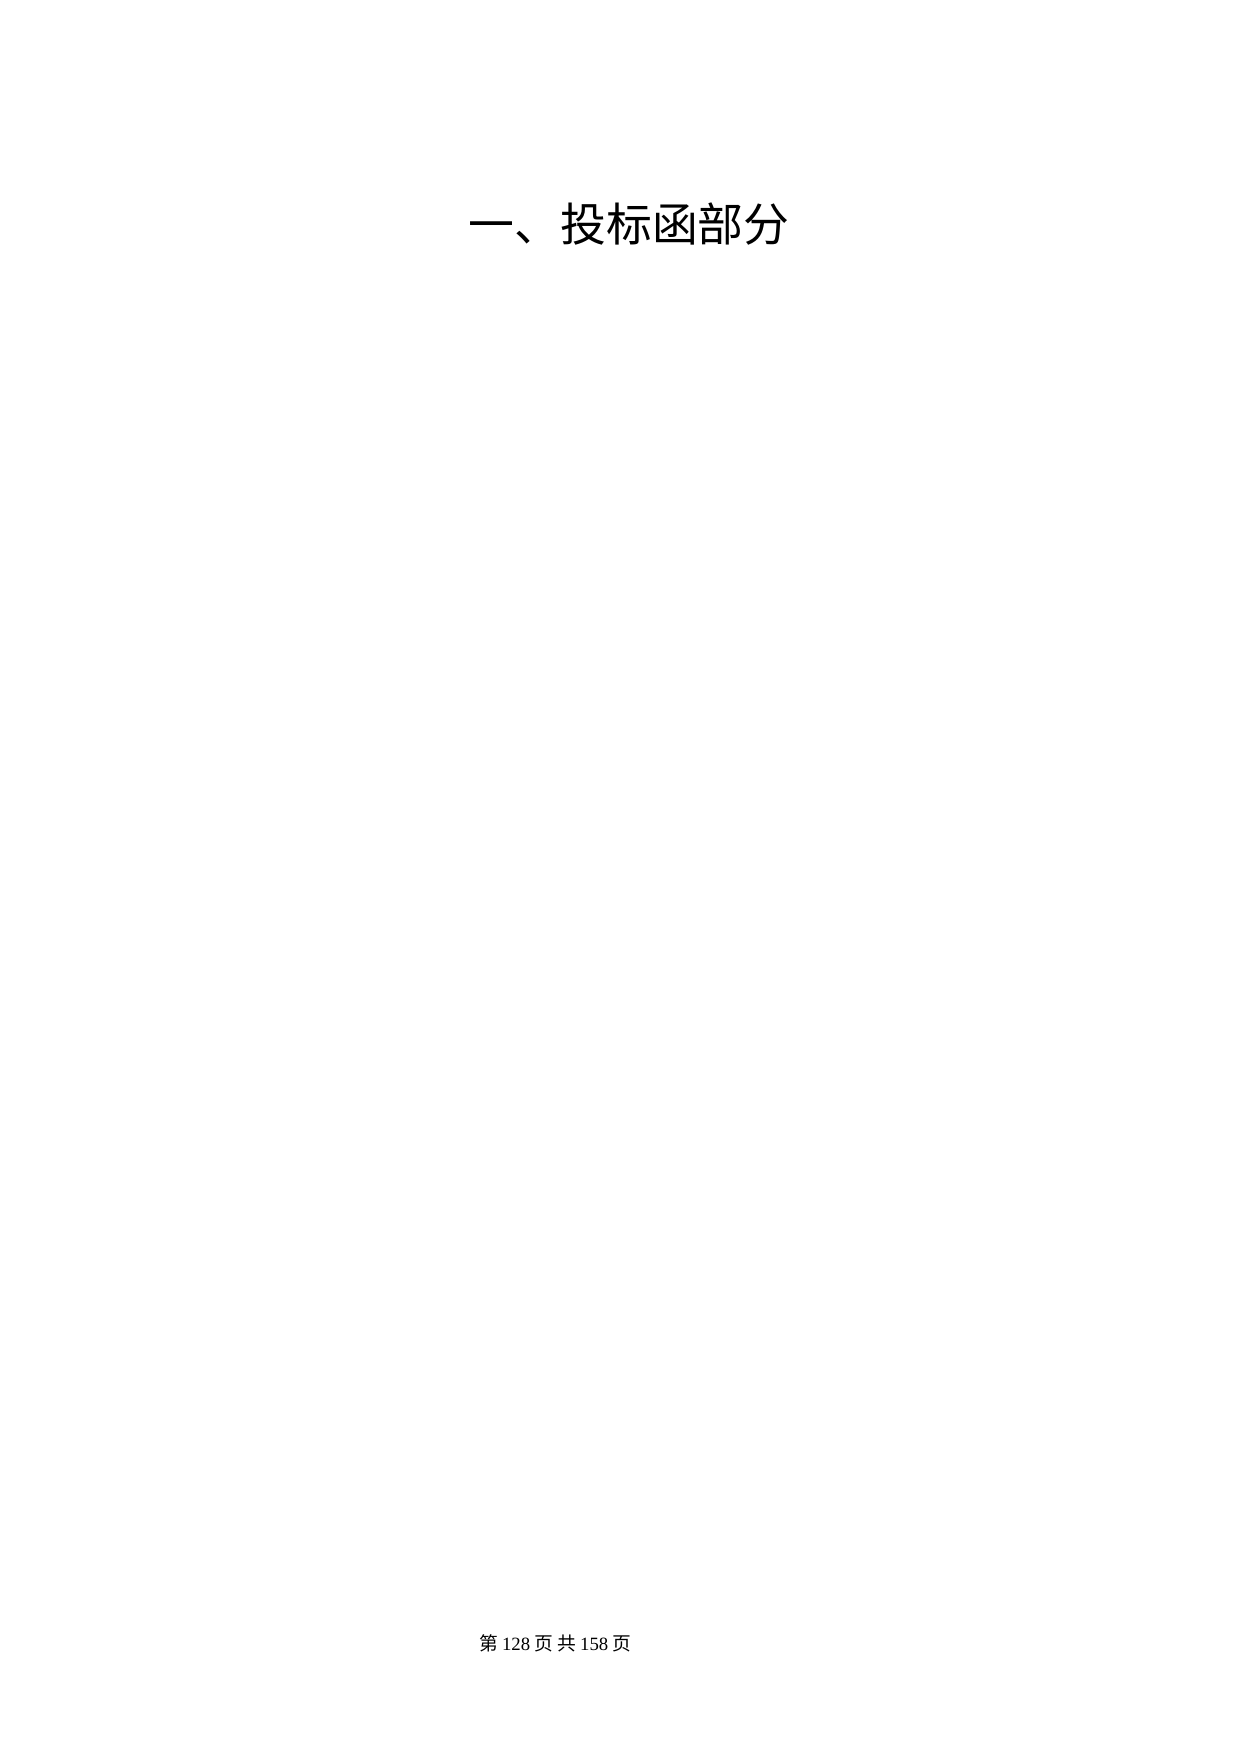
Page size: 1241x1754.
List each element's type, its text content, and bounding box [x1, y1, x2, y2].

subtitle 一、投标函部分 [136, 173, 1122, 270]
